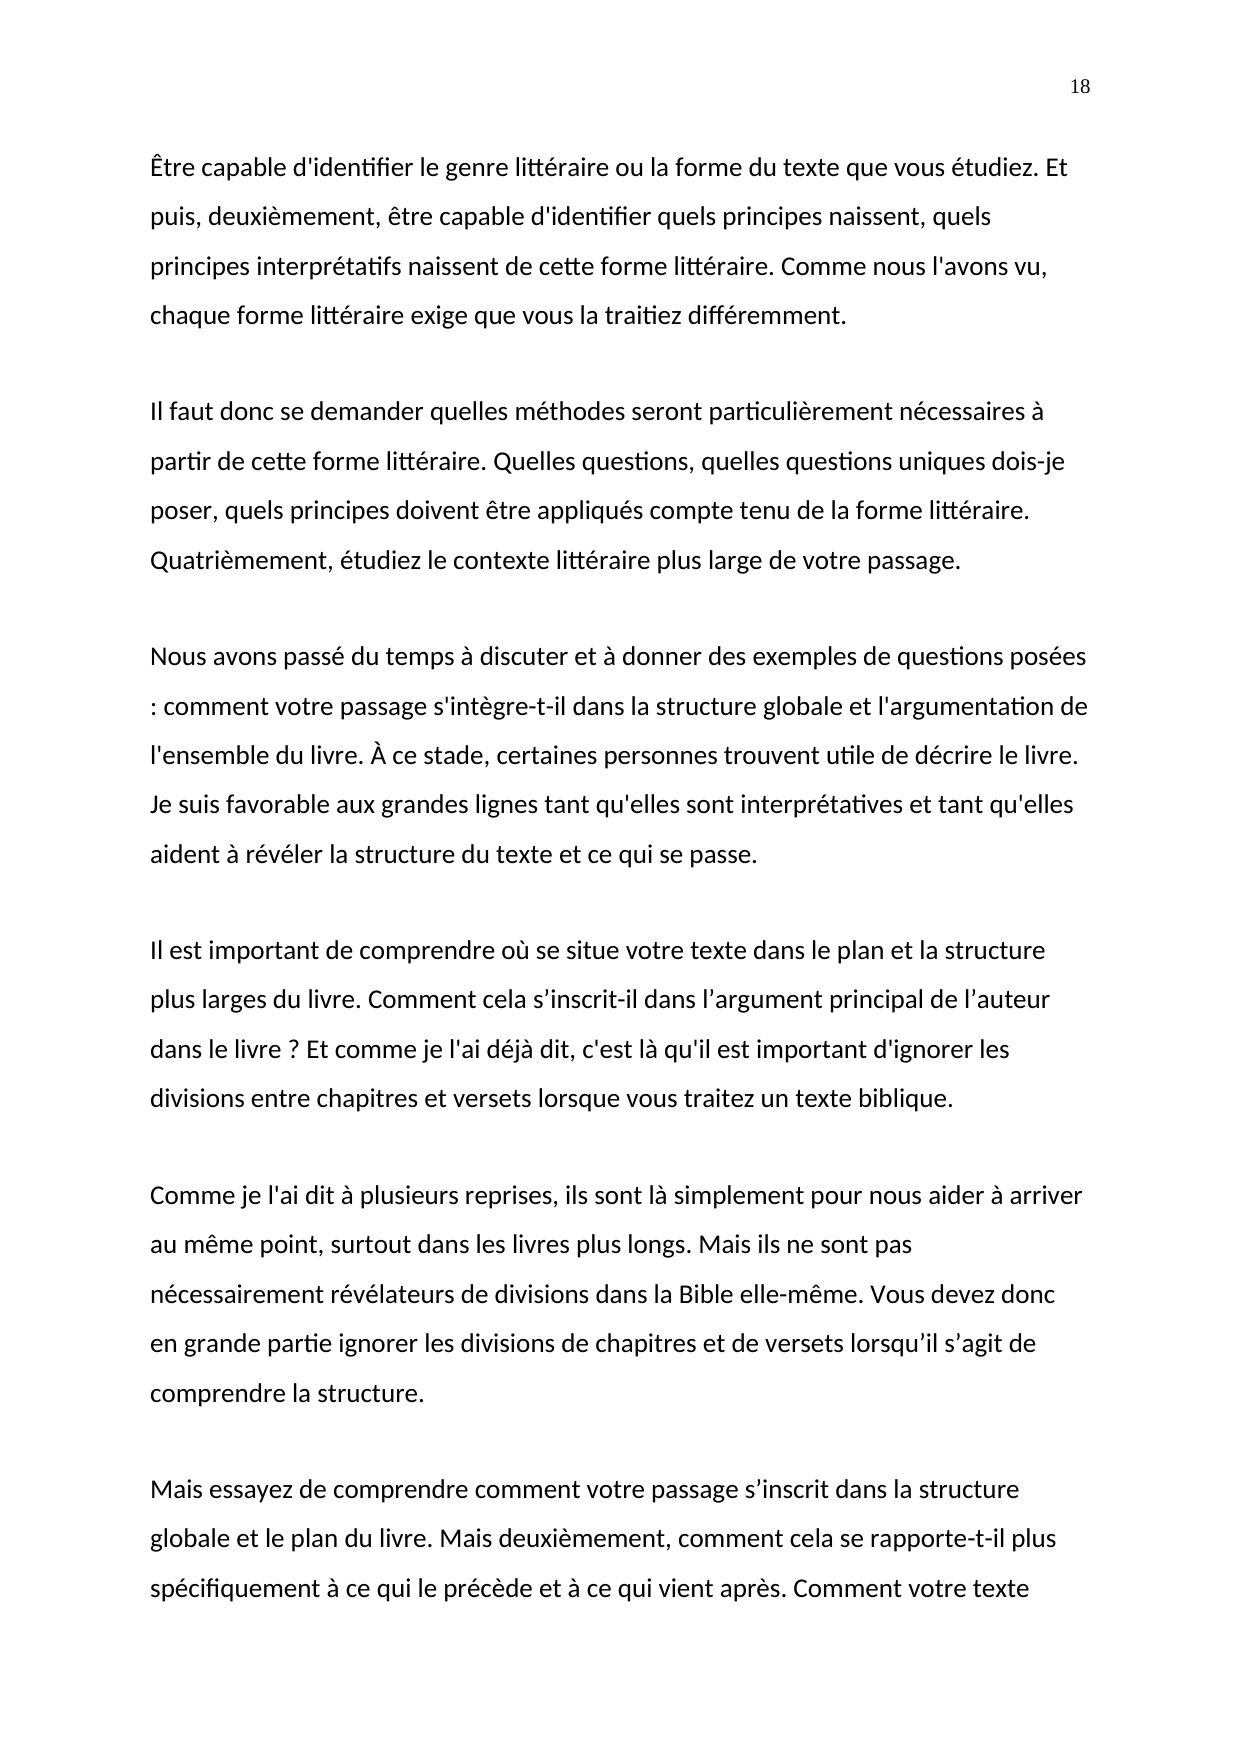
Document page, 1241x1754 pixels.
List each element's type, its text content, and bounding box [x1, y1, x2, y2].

text Nous avons passé du temps à discuter et à donner des exemples de questions posées : comment votre passage s'intègre-t-il dans la structure globale et l'argumentation de l'ensemble du livre. À ce stade, certaines personnes trouvent utile de décrire le livre. Je suis favorable aux grandes lignes tant qu'elles sont interprétatives et tant qu'elles aident à révéler la structure du texte et ce qui se passe. [150, 639, 1090, 870]
text Comme je l'ai dit à plusieurs reprises, ils sont là simplement pour nous aider à arriver au même point, surtout dans les livres plus longs. Mais ils ne sont pas nécessairement révélateurs de divisions dans la Bible elle-même. Vous devez donc en grande partie ignorer les divisions de chapitres et de versets lorsqu’il s’agit de comprendre la structure. [150, 1178, 1090, 1409]
text Être capable d'identifier le genre littéraire ou la forme du texte que vous étudiez. Et puis, deuxièmement, être capable d'identifier quels principes naissent, quels principes interprétatifs naissent de cette forme littéraire. Comme nous l'avons vu, chaque forme littéraire exige que vous la traitiez différemment. [150, 150, 1090, 331]
text Il est important de comprendre où se situe votre texte dans le plan et la structure plus larges du livre. Comment cela s’inscrit-il dans l’argument principal de l’auteur dans le livre ? Et comme je l'ai déjà dit, c'est là qu'il est important d'ignorer les divisions entre chapitres et versets lorsque vous traitez un texte biblique. [150, 933, 1090, 1115]
text Il faut donc se demander quelles méthodes seront particulièrement nécessaires à partir de cette forme littéraire. Quelles questions, quelles questions uniques dois-je poser, quels principes doivent être appliqués compte tenu de la forme littéraire. Quatrièmement, étudiez le contexte littéraire plus large de votre passage. [150, 394, 1090, 576]
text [150, 1472, 1090, 1604]
